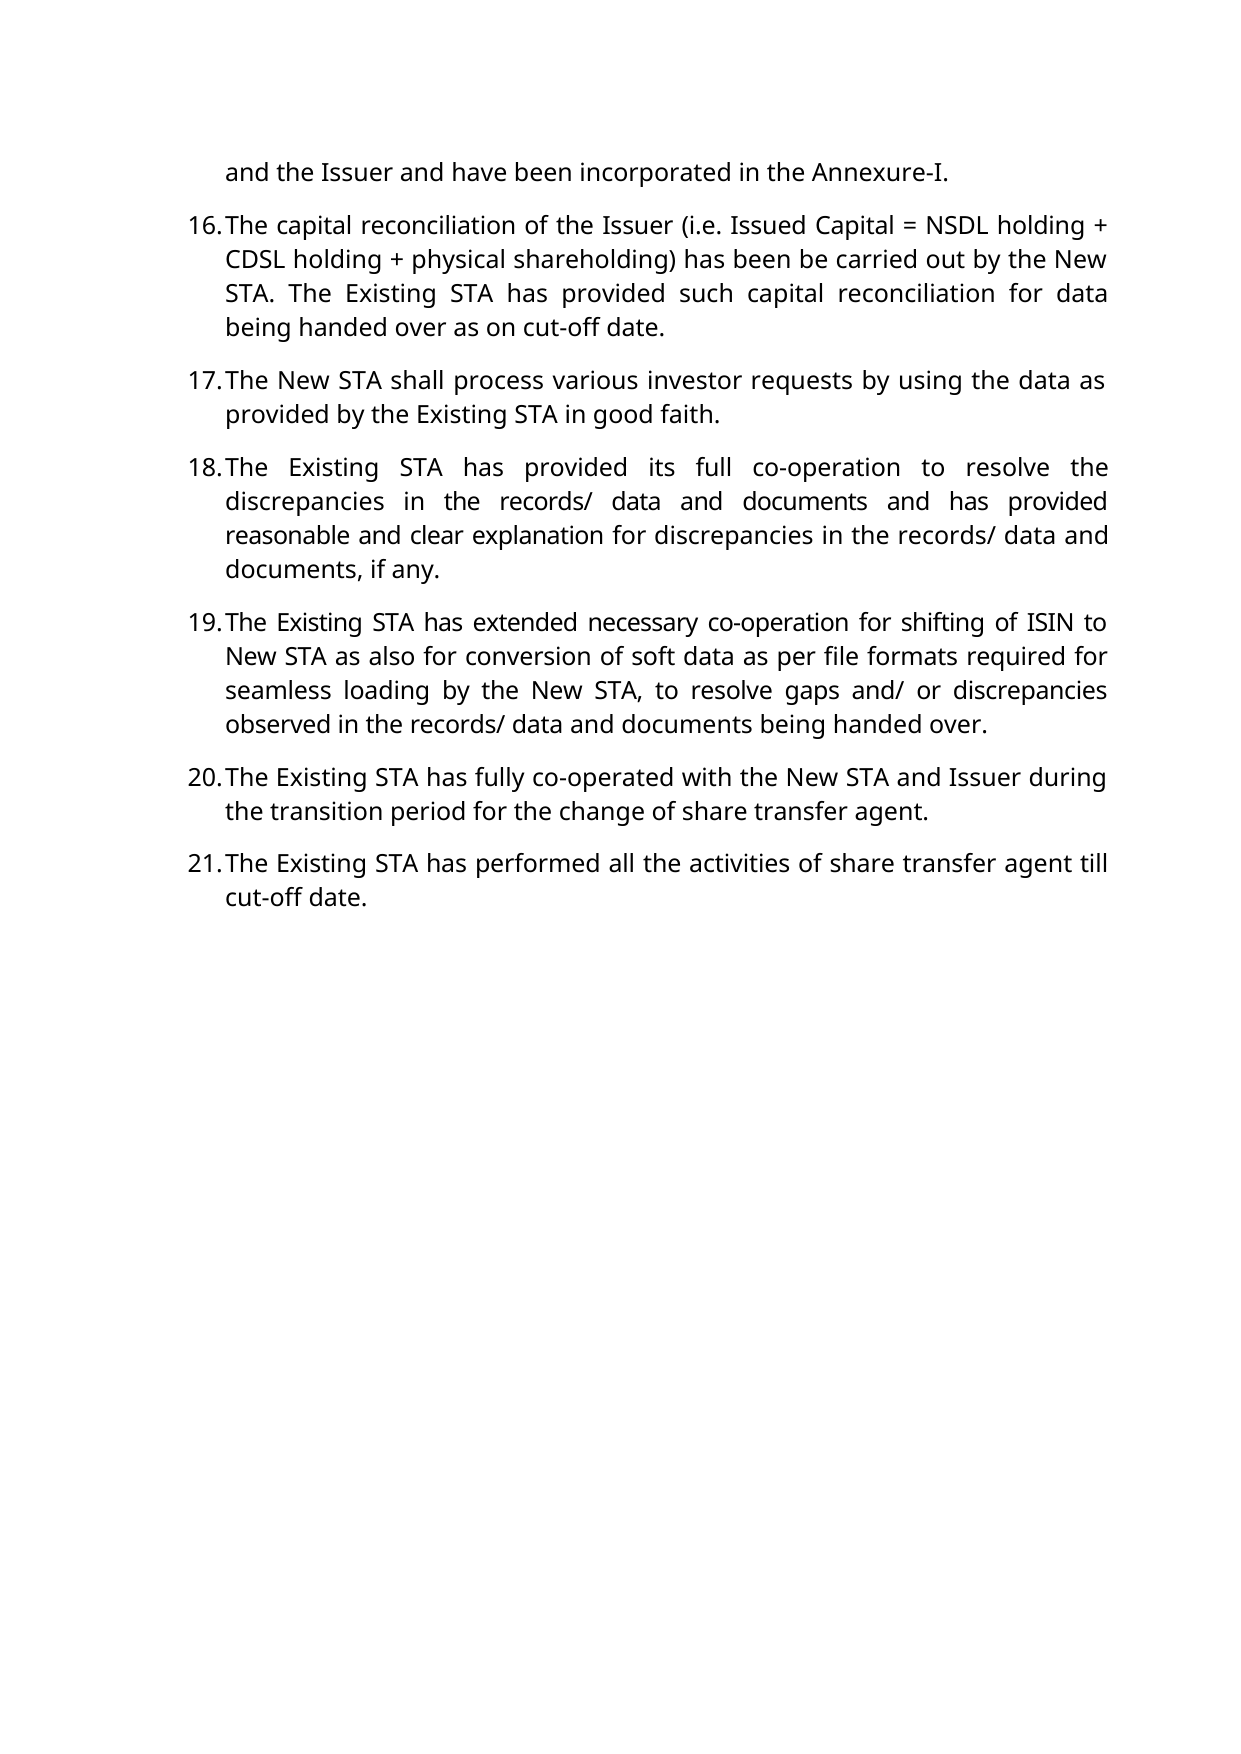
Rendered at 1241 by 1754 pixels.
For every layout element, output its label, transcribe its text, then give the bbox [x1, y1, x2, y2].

list The capital reconciliation of the Issuer (i.e. Issued Capital = NSDL holding + CDSL holding + physical shareholding) has been be carried out by the New STA. The Existing STA has provided such capital reconciliation for data being handed over as on cut-off date. [187, 207, 1108, 343]
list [187, 154, 1108, 188]
list The Existing STA has performed all the activities of share transfer agent till cut-off date. [187, 846, 1109, 914]
list The New STA shall process various investor requests by using the data as provided by the Existing STA in good faith. [187, 362, 1106, 430]
list The Existing STA has provided its full co-operation to resolve the discrepancies in the records/ data and documents and has provided reasonable and clear explanation for discrepancies in the records/ data and documents, if any. [187, 449, 1109, 585]
list The Existing STA has extended necessary co-operation for shifting of ISIN to New STA as also for conversion of soft data as per file formats required for seamless loading by the New STA, to resolve gaps and/ or discrepancies observed in the records/ data and documents being handed over. [187, 604, 1109, 740]
list The Existing STA has fully co-operated with the New STA and Issuer during the transition period for the change of share transfer agent. [187, 759, 1108, 827]
